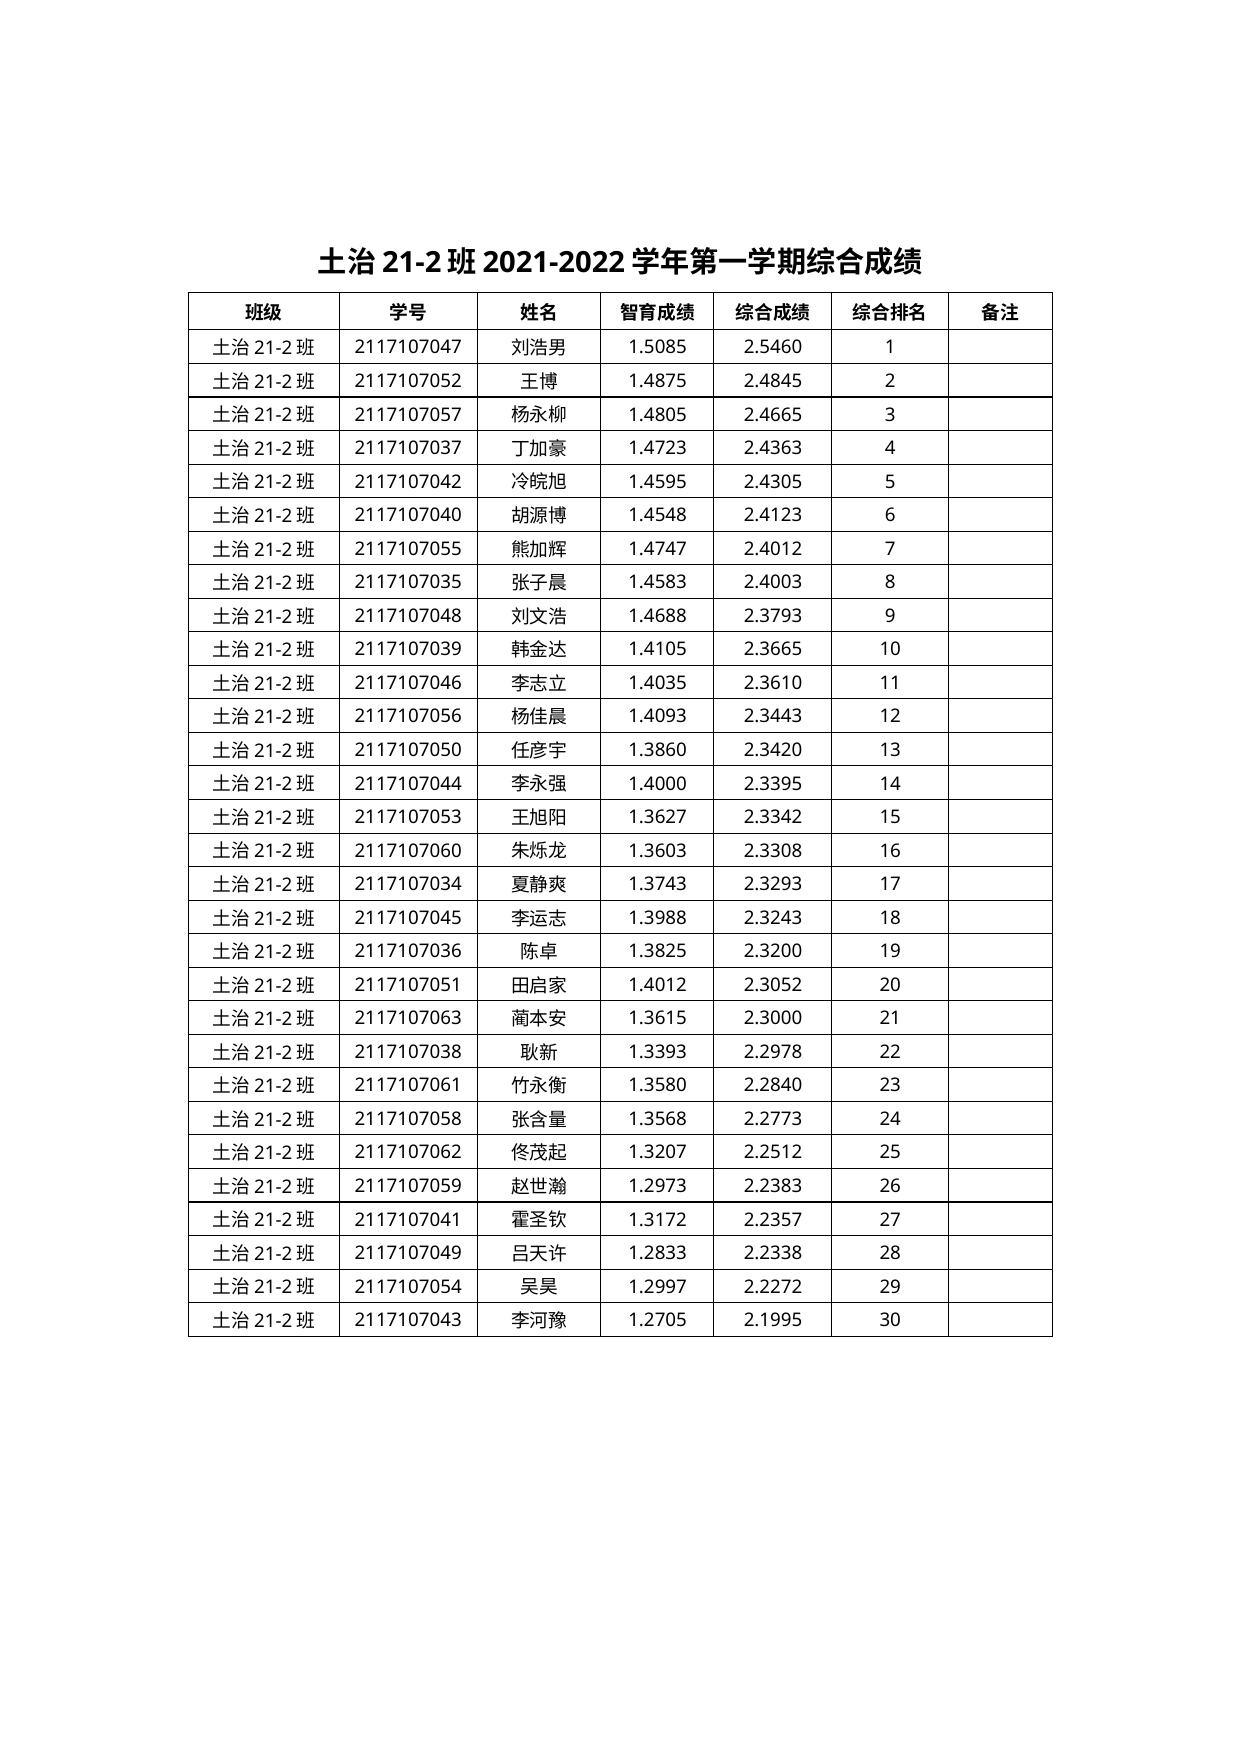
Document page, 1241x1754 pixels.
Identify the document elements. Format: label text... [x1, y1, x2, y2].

table_cell 2.4845 [714, 364, 831, 396]
table_cell 杨永柳 [478, 398, 600, 430]
table_cell 土治21-2班 [189, 901, 339, 933]
table_cell 2117107045 [340, 901, 477, 933]
table_cell 25 [832, 1135, 948, 1168]
table_cell 朱烁龙 [478, 834, 600, 866]
table_cell 土治21-2班 [189, 1035, 339, 1067]
table_cell 22 [832, 1035, 948, 1067]
text 土治21-2班2021-2022学年第一学期综合成绩 [187, 227, 1053, 292]
table_cell [949, 901, 1052, 933]
table_cell 24 [832, 1102, 948, 1134]
table_cell 2117107048 [340, 599, 477, 631]
table_cell 土治21-2班 [189, 364, 339, 396]
table_cell 2117107041 [340, 1203, 477, 1235]
table_cell 杨佳晨 [478, 699, 600, 732]
table_cell 2.3293 [714, 867, 831, 899]
table_cell 2117107037 [340, 431, 477, 463]
table_cell 李永强 [478, 766, 600, 799]
table_cell 1.4688 [601, 599, 713, 631]
table_cell 2117107057 [340, 398, 477, 430]
table_cell 1.4595 [601, 465, 713, 497]
table_cell 王旭阳 [478, 800, 600, 832]
table_cell 陈卓 [478, 934, 600, 967]
table_cell [949, 1169, 1052, 1201]
table_cell 2117107049 [340, 1236, 477, 1268]
table_cell 1.5085 [601, 330, 713, 363]
table_cell 张含量 [478, 1102, 600, 1134]
table_cell 1.4000 [601, 766, 713, 799]
table_cell [949, 1035, 1052, 1067]
table_cell 1.4805 [601, 398, 713, 430]
table_header 备注 [949, 293, 1052, 329]
table_cell [949, 834, 1052, 866]
table_cell [949, 699, 1052, 732]
table_cell 2.3665 [714, 632, 831, 665]
table_cell 土治21-2班 [189, 398, 339, 430]
table_cell 2117107035 [340, 565, 477, 598]
table_cell 2.2272 [714, 1270, 831, 1302]
table_cell [949, 1270, 1052, 1302]
table_cell 11 [832, 666, 948, 698]
table_cell 1.3988 [601, 901, 713, 933]
table_cell 2.4003 [714, 565, 831, 598]
table_cell 1.3860 [601, 733, 713, 765]
table_cell [949, 498, 1052, 531]
table_cell [949, 666, 1052, 698]
table_cell 1.4747 [601, 532, 713, 564]
table_cell 4 [832, 431, 948, 463]
table_header 智育成绩 [601, 293, 713, 329]
table_cell 2.2840 [714, 1068, 831, 1101]
table_cell 1.4093 [601, 699, 713, 732]
table_cell 1.4035 [601, 666, 713, 698]
table_cell 2.3000 [714, 1001, 831, 1034]
table_cell 2.4363 [714, 431, 831, 463]
table_cell 2117107055 [340, 532, 477, 564]
table_cell 土治21-2班 [189, 1203, 339, 1235]
table_cell 2.2773 [714, 1102, 831, 1134]
table_cell 夏静爽 [478, 867, 600, 899]
table_cell 1.4875 [601, 364, 713, 396]
table_cell 1.3627 [601, 800, 713, 832]
table_cell 20 [832, 968, 948, 1000]
table_cell 1.4548 [601, 498, 713, 531]
table_cell [949, 532, 1052, 564]
table_header 综合成绩 [714, 293, 831, 329]
table_cell [949, 599, 1052, 631]
table_header 班级 [189, 293, 339, 329]
table_cell 10 [832, 632, 948, 665]
table_cell 19 [832, 934, 948, 967]
table_cell 2117107043 [340, 1303, 477, 1336]
table_cell 23 [832, 1068, 948, 1101]
table_cell [949, 1068, 1052, 1101]
table_cell [949, 1135, 1052, 1168]
table_cell 刘浩男 [478, 330, 600, 363]
table_cell 任彦宇 [478, 733, 600, 765]
table_cell 2117107060 [340, 834, 477, 866]
table_cell 刘文浩 [478, 599, 600, 631]
table_cell 李志立 [478, 666, 600, 698]
table_cell 2117107062 [340, 1135, 477, 1168]
table_cell 28 [832, 1236, 948, 1268]
table_cell 2.3610 [714, 666, 831, 698]
table_cell 2117107053 [340, 800, 477, 832]
table_cell 土治21-2班 [189, 565, 339, 598]
table_cell 吴昊 [478, 1270, 600, 1302]
table_cell 土治21-2班 [189, 1102, 339, 1134]
table_cell 2117107050 [340, 733, 477, 765]
table_cell 2117107047 [340, 330, 477, 363]
table_cell 2117107039 [340, 632, 477, 665]
table_cell 13 [832, 733, 948, 765]
table_cell 1.3393 [601, 1035, 713, 1067]
table_cell 2117107040 [340, 498, 477, 531]
table_cell 土治21-2班 [189, 1236, 339, 1268]
table_cell 土治21-2班 [189, 733, 339, 765]
table_cell 9 [832, 599, 948, 631]
table_cell 2117107063 [340, 1001, 477, 1034]
table_cell 21 [832, 1001, 948, 1034]
table_cell 2.3052 [714, 968, 831, 1000]
table_cell 2.3342 [714, 800, 831, 832]
table_cell 土治21-2班 [189, 498, 339, 531]
table_cell 17 [832, 867, 948, 899]
table_cell 2117107042 [340, 465, 477, 497]
table_cell 土治21-2班 [189, 800, 339, 832]
table_cell 吕天许 [478, 1236, 600, 1268]
table_cell 土治21-2班 [189, 431, 339, 463]
table_cell 熊加辉 [478, 532, 600, 564]
table_cell [949, 1001, 1052, 1034]
table_cell 14 [832, 766, 948, 799]
table_cell 1.2973 [601, 1169, 713, 1201]
table_cell 2.3308 [714, 834, 831, 866]
table_cell [949, 766, 1052, 799]
table_cell 27 [832, 1203, 948, 1235]
table_cell 1.4723 [601, 431, 713, 463]
table_cell 土治21-2班 [189, 1001, 339, 1034]
table_cell 1.3603 [601, 834, 713, 866]
table_cell 15 [832, 800, 948, 832]
table_cell 丁加豪 [478, 431, 600, 463]
table_cell 2117107044 [340, 766, 477, 799]
table_cell 土治21-2班 [189, 599, 339, 631]
table_cell 2117107034 [340, 867, 477, 899]
table_cell 1.3568 [601, 1102, 713, 1134]
table_cell 1.3172 [601, 1203, 713, 1235]
table_cell 胡源博 [478, 498, 600, 531]
table_cell 土治21-2班 [189, 1169, 339, 1201]
table_cell 王博 [478, 364, 600, 396]
table_cell 2.5460 [714, 330, 831, 363]
table_cell 土治21-2班 [189, 330, 339, 363]
table_cell 1.3580 [601, 1068, 713, 1101]
table_cell 2117107038 [340, 1035, 477, 1067]
table_cell 2117107046 [340, 666, 477, 698]
table_cell 李运志 [478, 901, 600, 933]
table_cell 李河豫 [478, 1303, 600, 1336]
table_header 学号 [340, 293, 477, 329]
table_cell 冷皖旭 [478, 465, 600, 497]
table_cell 土治21-2班 [189, 1303, 339, 1336]
table_cell 土治21-2班 [189, 1270, 339, 1302]
table_cell 7 [832, 532, 948, 564]
table_cell 3 [832, 398, 948, 430]
table_cell 1.3743 [601, 867, 713, 899]
table_cell [949, 398, 1052, 430]
table_cell 2.4305 [714, 465, 831, 497]
table_cell 2 [832, 364, 948, 396]
table_cell 30 [832, 1303, 948, 1336]
table_cell 土治21-2班 [189, 465, 339, 497]
table_cell 2117107058 [340, 1102, 477, 1134]
table_cell 2.2978 [714, 1035, 831, 1067]
table_cell 16 [832, 834, 948, 866]
table_cell 2117107056 [340, 699, 477, 732]
table_cell 土治21-2班 [189, 699, 339, 732]
table_cell 土治21-2班 [189, 632, 339, 665]
table_cell 赵世瀚 [478, 1169, 600, 1201]
table_cell 霍圣钦 [478, 1203, 600, 1235]
table_cell 蔺本安 [478, 1001, 600, 1034]
table_cell 佟茂起 [478, 1135, 600, 1168]
table_cell 土治21-2班 [189, 766, 339, 799]
table_cell 土治21-2班 [189, 834, 339, 866]
table_cell 田启家 [478, 968, 600, 1000]
table_cell 8 [832, 565, 948, 598]
table_cell 土治21-2班 [189, 968, 339, 1000]
table_cell 26 [832, 1169, 948, 1201]
table_cell 2.2338 [714, 1236, 831, 1268]
table_cell 土治21-2班 [189, 532, 339, 564]
table_header 综合排名 [832, 293, 948, 329]
table_cell 竹永衡 [478, 1068, 600, 1101]
table_cell 6 [832, 498, 948, 531]
table_cell [949, 1102, 1052, 1134]
table_cell 土治21-2班 [189, 1068, 339, 1101]
table_cell 2117107059 [340, 1169, 477, 1201]
table_cell 2.4123 [714, 498, 831, 531]
table_cell 2117107051 [340, 968, 477, 1000]
table_cell 2117107052 [340, 364, 477, 396]
table_cell 2.3243 [714, 901, 831, 933]
table_cell [949, 733, 1052, 765]
table_cell 1.3615 [601, 1001, 713, 1034]
table_cell 12 [832, 699, 948, 732]
table_cell [949, 565, 1052, 598]
table_cell 2117107036 [340, 934, 477, 967]
table_header 姓名 [478, 293, 600, 329]
table_cell 2.3420 [714, 733, 831, 765]
table_cell [949, 465, 1052, 497]
table_cell 2.2383 [714, 1169, 831, 1201]
table_cell 29 [832, 1270, 948, 1302]
table_cell 1.2833 [601, 1236, 713, 1268]
table_cell 2.2357 [714, 1203, 831, 1235]
table_cell [949, 968, 1052, 1000]
table_cell 2117107054 [340, 1270, 477, 1302]
table_cell 2.3395 [714, 766, 831, 799]
table_cell 2.1995 [714, 1303, 831, 1336]
table_cell 土治21-2班 [189, 666, 339, 698]
table_cell [949, 431, 1052, 463]
table_cell [949, 1203, 1052, 1235]
table_cell 1.4583 [601, 565, 713, 598]
table_cell [949, 330, 1052, 363]
table_cell [949, 1236, 1052, 1268]
table_cell [949, 1303, 1052, 1336]
table_cell 土治21-2班 [189, 1135, 339, 1168]
table_cell 张子晨 [478, 565, 600, 598]
table_cell 1.4105 [601, 632, 713, 665]
table_cell 1 [832, 330, 948, 363]
table_cell 2.2512 [714, 1135, 831, 1168]
table_cell 韩金达 [478, 632, 600, 665]
table_cell 土治21-2班 [189, 934, 339, 967]
table_cell 2.4012 [714, 532, 831, 564]
table_cell 2.4665 [714, 398, 831, 430]
table_cell [949, 867, 1052, 899]
table_cell [949, 800, 1052, 832]
table_cell [949, 364, 1052, 396]
table_cell 5 [832, 465, 948, 497]
table_cell 2117107061 [340, 1068, 477, 1101]
table_cell 1.3825 [601, 934, 713, 967]
table_cell 2.3443 [714, 699, 831, 732]
table_cell [949, 934, 1052, 967]
table_cell 2.3200 [714, 934, 831, 967]
table_cell 1.2997 [601, 1270, 713, 1302]
table_cell 土治21-2班 [189, 867, 339, 899]
table_cell 1.3207 [601, 1135, 713, 1168]
table_cell 1.4012 [601, 968, 713, 1000]
table_cell [949, 632, 1052, 665]
table_cell 1.2705 [601, 1303, 713, 1336]
table_cell 耿新 [478, 1035, 600, 1067]
table_cell 2.3793 [714, 599, 831, 631]
table_cell 18 [832, 901, 948, 933]
